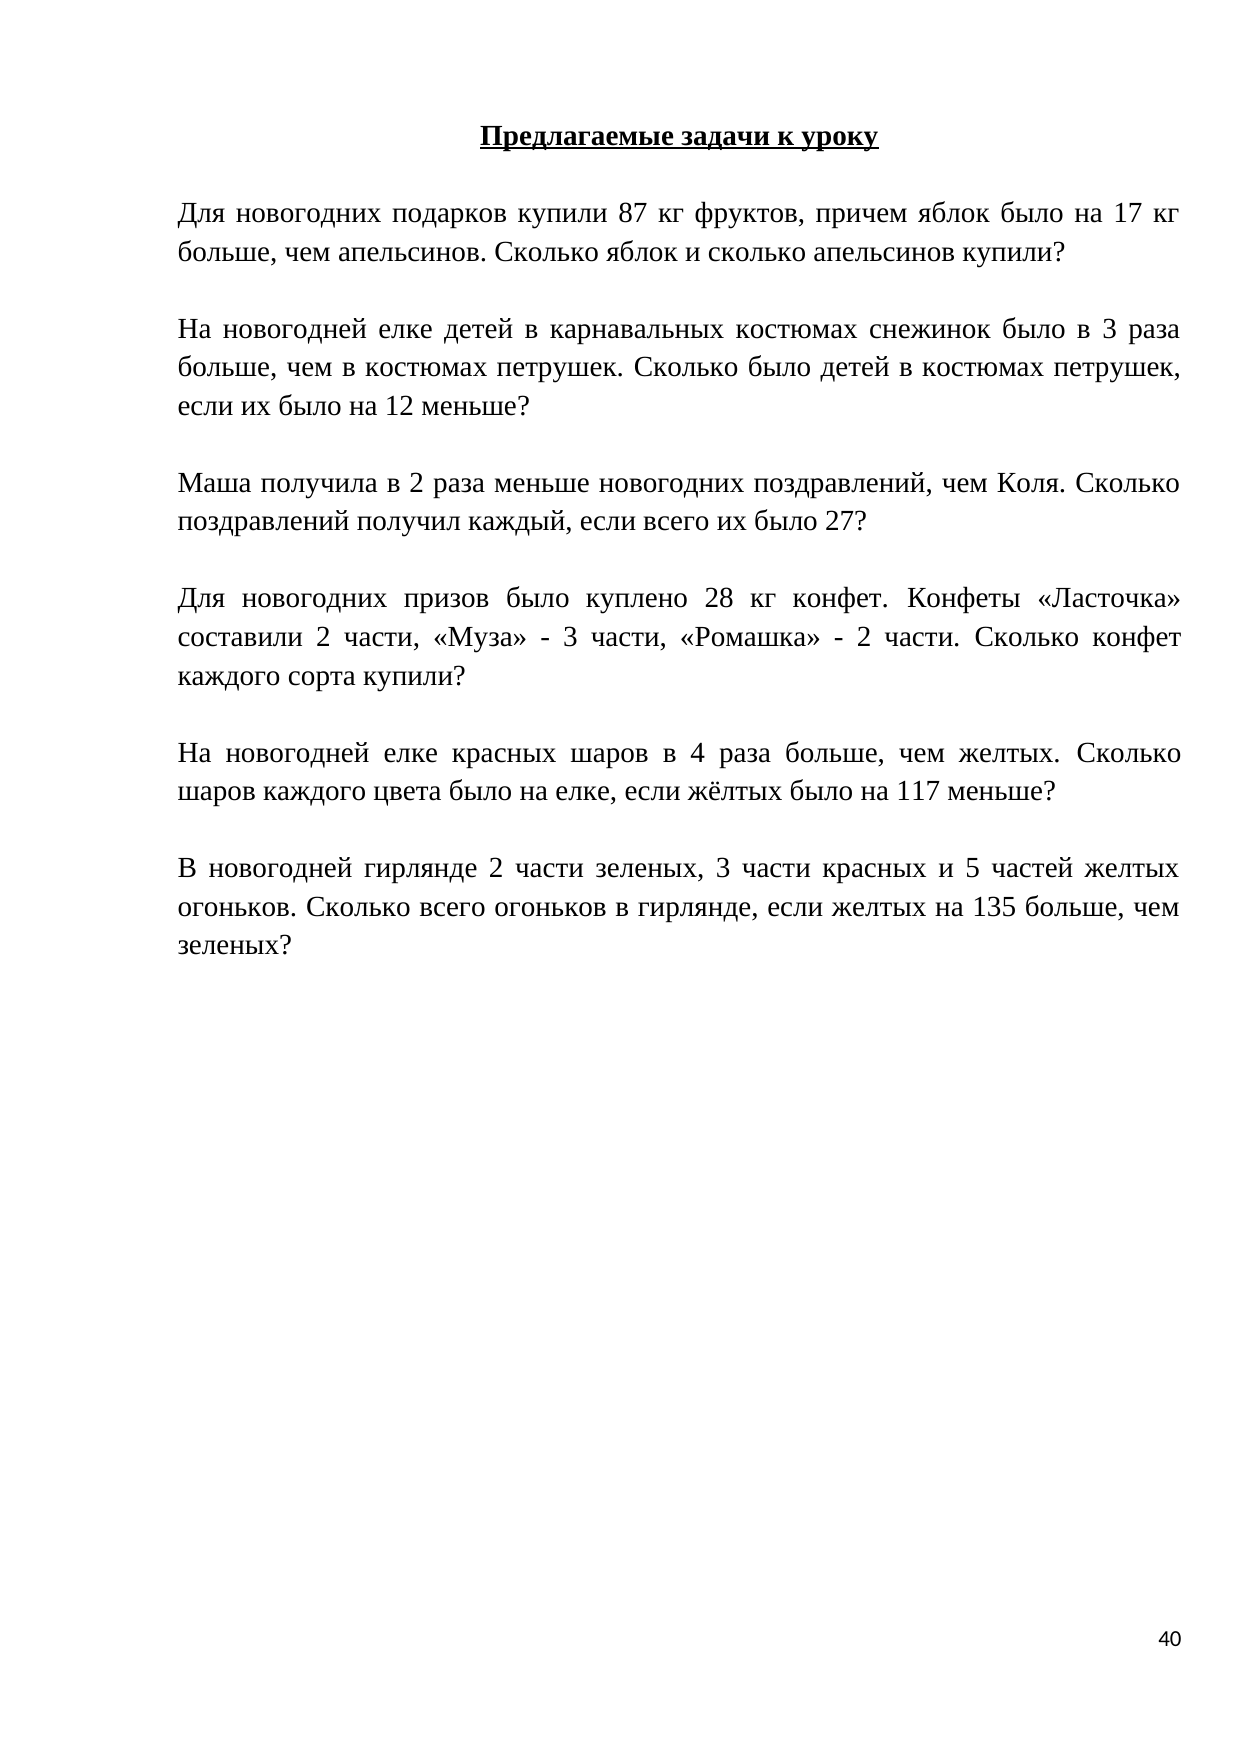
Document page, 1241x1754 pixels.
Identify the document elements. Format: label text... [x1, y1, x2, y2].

text На новогодней елке детей в карнавальных костюмах снежинок было в 3 раза больше, чем в костюмах петрушек. Сколько было детей в костюмах петрушек, если их было на 12 меньше? [177, 311, 1181, 421]
text В новогодней гирлянде 2 части зеленых, 3 части красных и 5 частей желтых огоньков. Сколько всего огоньков в гирлянде, если желтых на 135 больше, чем зеленых? [177, 850, 1181, 961]
text Для новогодних призов было куплено 28 кг конфет. Конфеты «Ласточка» составили 2 части, «Муза» - 3 части, «Ромашка» - 2 части. Сколько конфет каждого сорта купили? [177, 581, 1181, 691]
text Предлагаемые задачи к уроку [177, 118, 1181, 152]
text Маша получила в 2 раза меньше новогодних поздравлений, чем Коля. Сколько поздравлений получил каждый, если всего их было 27? [177, 465, 1181, 537]
text На новогодней елке красных шаров в 4 раза больше, чем желтых. Сколько шаров каждого цвета было на елке, если жёлтых было на 117 меньше? [177, 735, 1181, 807]
text Для новогодних подарков купили 87 кг фруктов, причем яблок было на 17 кг больше, чем апельсинов. Сколько яблок и сколько апельсинов купили? [177, 195, 1181, 267]
